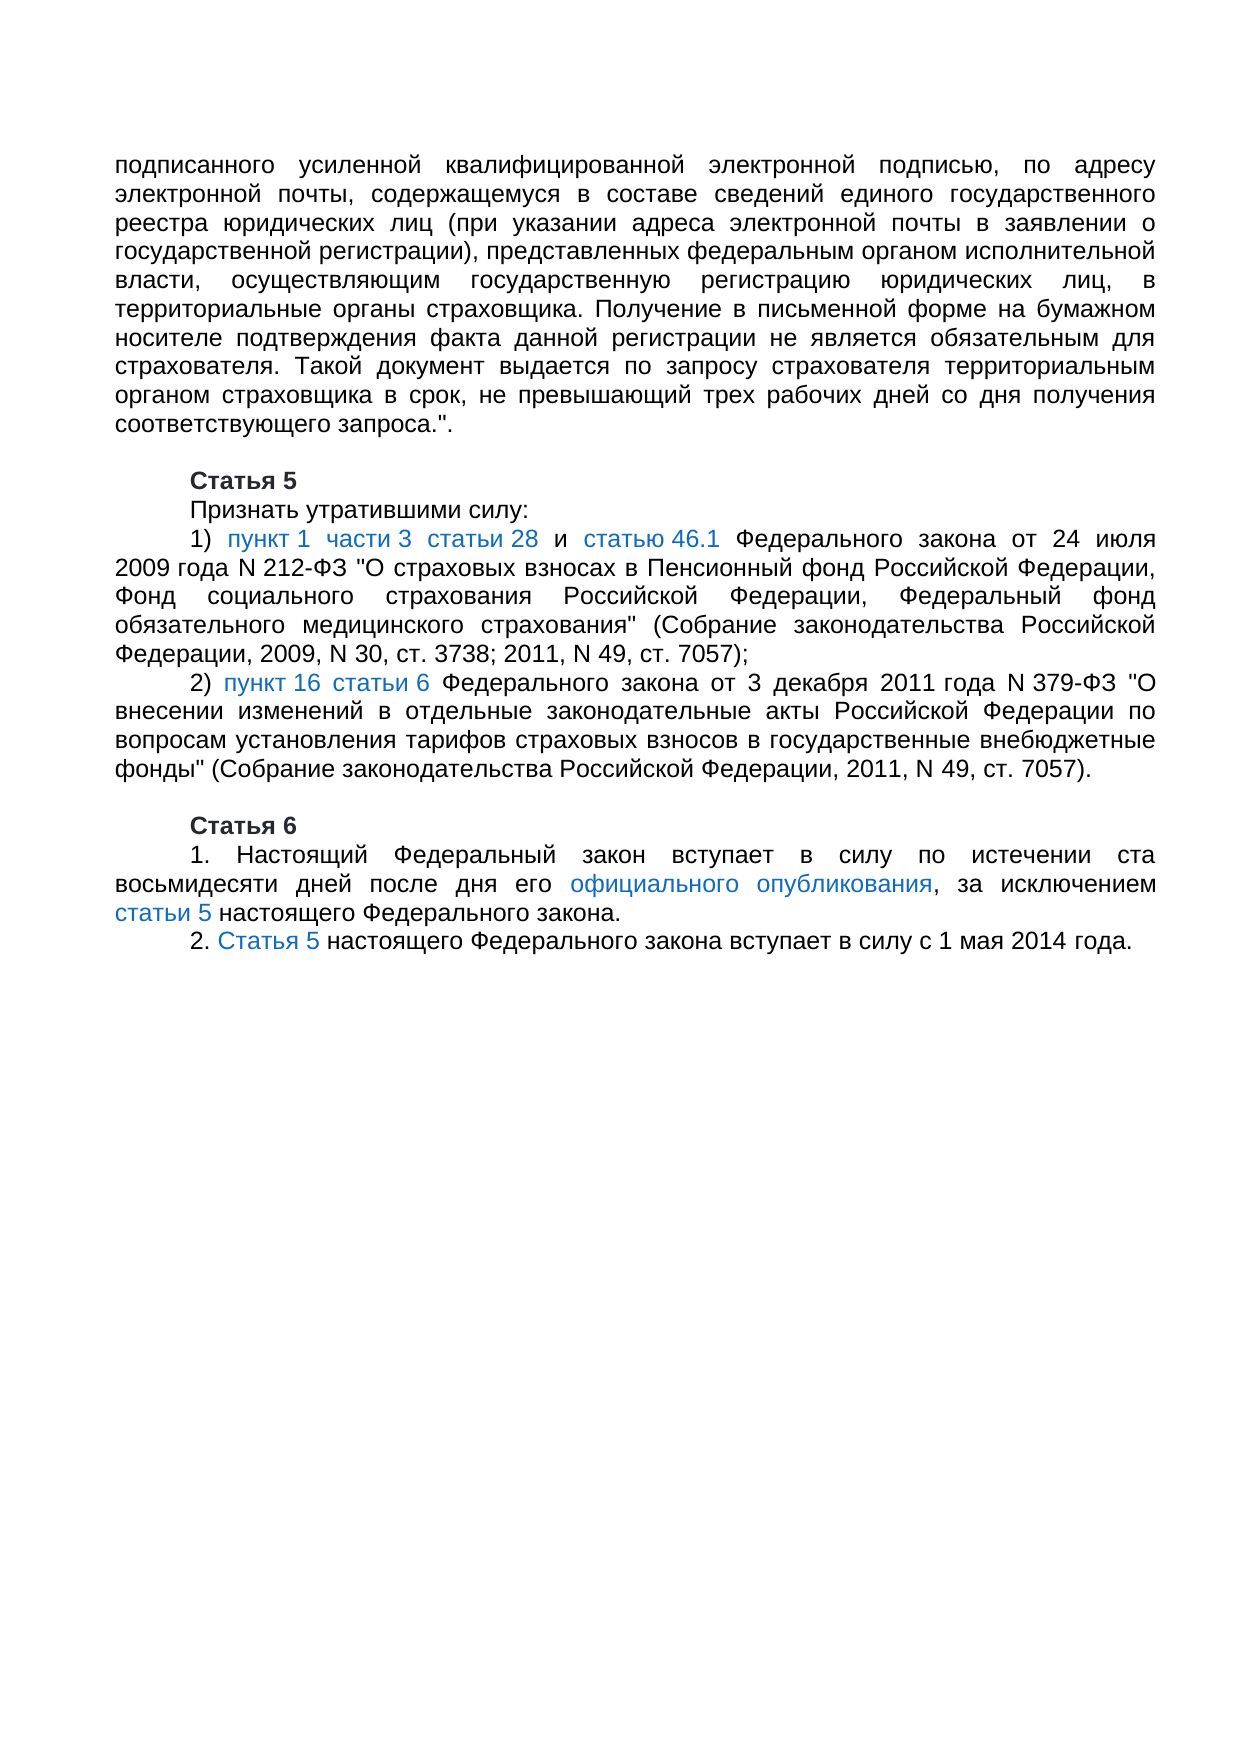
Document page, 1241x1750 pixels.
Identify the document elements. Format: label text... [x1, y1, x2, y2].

text Статья 6 [189, 811, 1157, 840]
text 1) пункт 1 части 3 статьи 28 и статью 46.1 Федерального закона от 24 июля 2009 года N 212-ФЗ "О страховых взносах в Пенсионный фонд Российской Федерации, Фонд социального страхования Российской Федерации, Федеральный фонд обязательного медицинского страхования" (Собрание законодательства Российской Федерации, 2009, N 30, ст. 3738; 2011, N 49, ст. 7057); [114, 524, 1157, 667]
text 1. Настоящий Федеральный закон вступает в силу по истечении ста восьмидесяти дней после дня его официального опубликования, за исключением статьи 5 настоящего Федерального закона. [114, 840, 1157, 926]
text Статья 5 [189, 466, 1157, 495]
text 2. Статья 5 настоящего Федерального закона вступает в силу с 1 мая 2014 года. [114, 926, 1157, 955]
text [114, 150, 1157, 437]
text 2) пункт 16 статьи 6 Федерального закона от 3 декабря 2011 года N 379-ФЗ "О внесении изменений в отдельные законодательные акты Российской Федерации по вопросам установления тарифов страховых взносов в государственные внебюджетные фонды" (Собрание законодательства Российской Федерации, 2011, N 49, ст. 7057). [114, 667, 1157, 782]
text Признать утратившими силу: [114, 495, 1157, 524]
